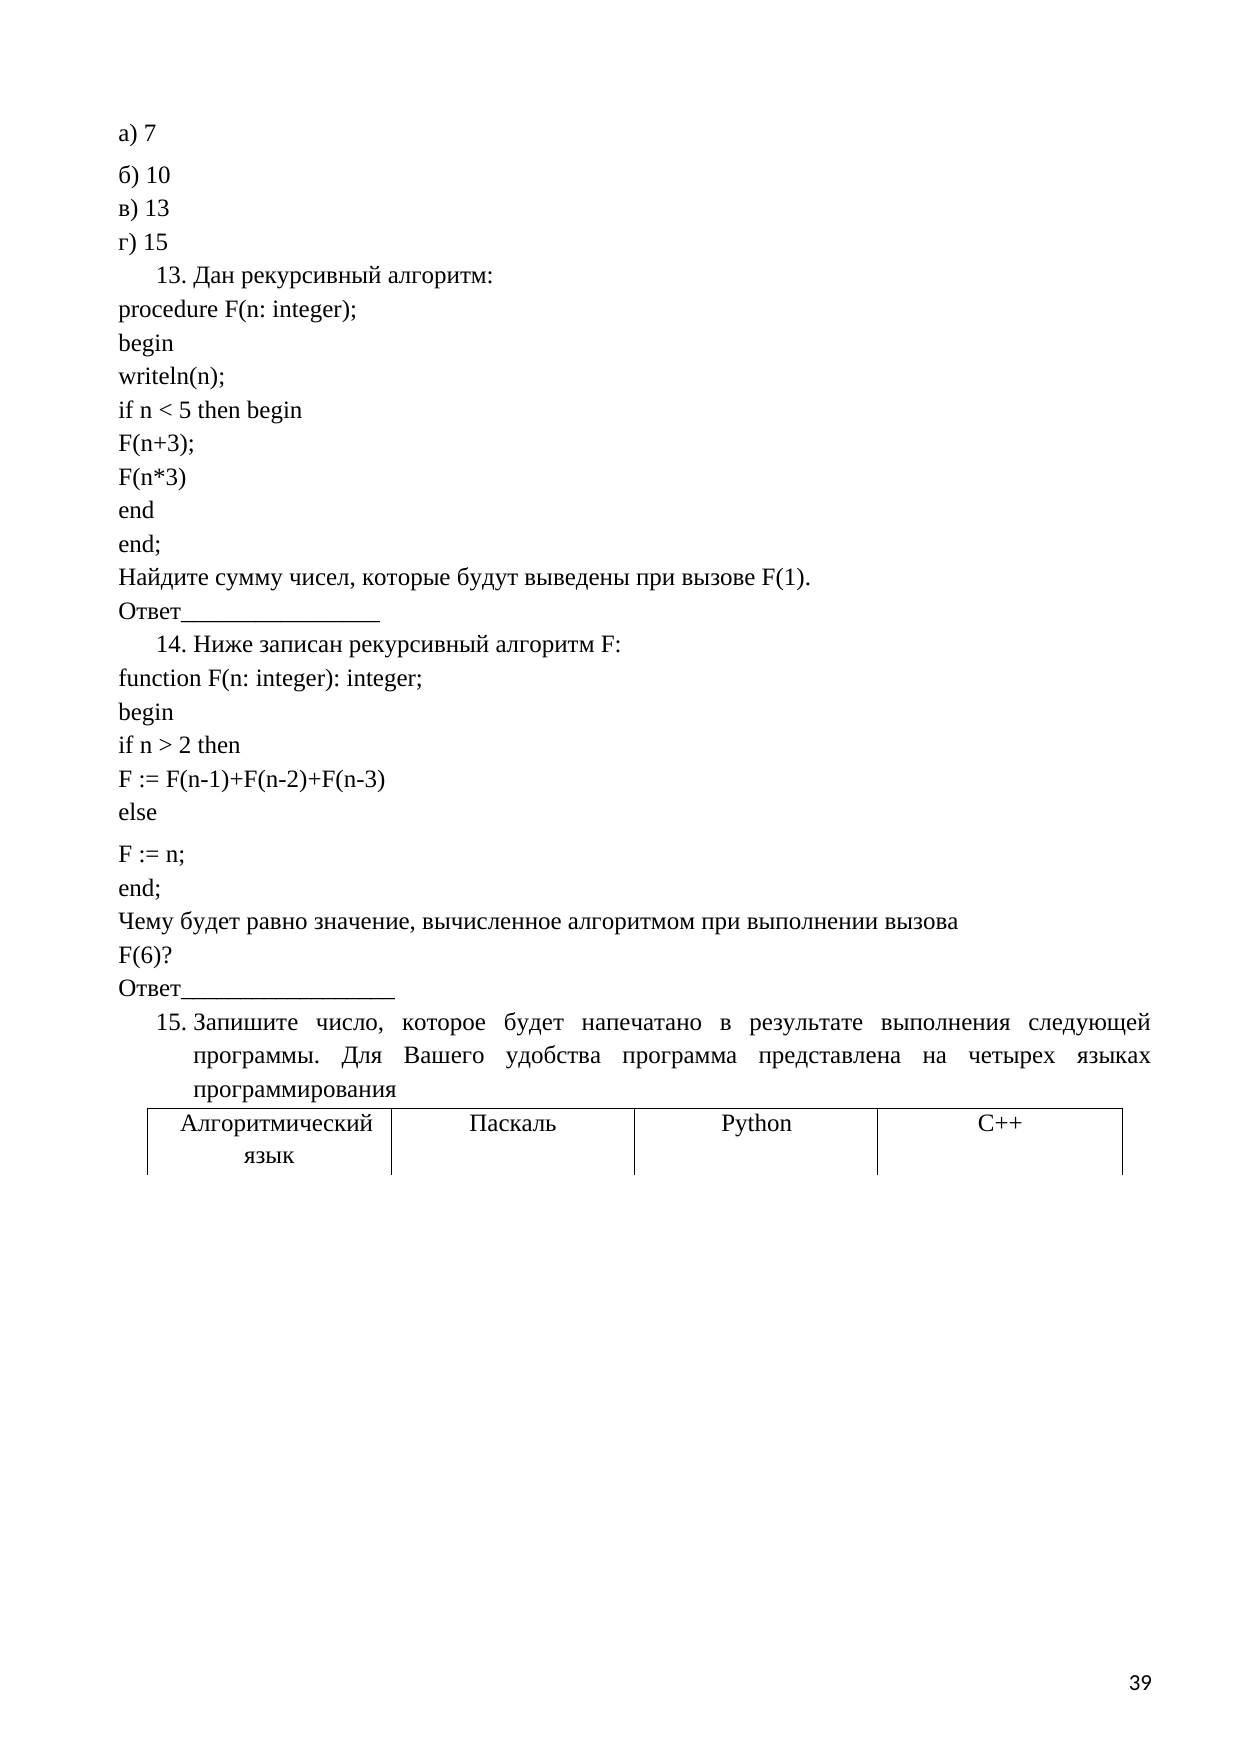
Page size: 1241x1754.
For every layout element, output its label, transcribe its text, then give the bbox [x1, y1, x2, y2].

text F(6)? [118, 940, 1152, 968]
text end; [118, 529, 1152, 558]
text F := n; [118, 839, 1152, 868]
text end [118, 495, 1152, 524]
text end; [118, 873, 1152, 901]
text б) 10 [118, 160, 1152, 189]
table_header C++ [878, 1109, 1122, 1175]
text в) 13 [118, 193, 1152, 222]
table_header Паскаль [392, 1109, 634, 1175]
list Дан рекурсивный алгоритм: [156, 261, 1152, 289]
text begin [118, 328, 1152, 356]
text else [118, 797, 1152, 826]
text function F(n: integer): integer; [118, 663, 1152, 692]
text Ответ [118, 973, 1152, 1002]
text if n > 2 then [118, 730, 1152, 759]
list Запишите число, которое будет напечатано в результате выполнения следующей программы. Для Вашего удобства программа представлена на четырех языках программирования [156, 1007, 1152, 1103]
text Чему будет равно значение, вычисленное алгоритмом при выполнении вызова [118, 906, 1152, 935]
text г) 15 [118, 227, 1152, 256]
text begin [118, 697, 1152, 725]
text Ответ [118, 596, 1152, 625]
text а) 7 [118, 118, 1152, 147]
text writeln(n); [118, 361, 1152, 390]
text Найдите сумму чисел, которые будут выведены при вызове F(1). [118, 562, 1152, 591]
text if n < 5 then begin [118, 395, 1152, 423]
text F(n*3) [118, 462, 1152, 491]
list Ниже записан рекурсивный алгоритм F: [156, 629, 1152, 658]
text procedure F(n: integer); [118, 294, 1152, 323]
text F(n+3); [118, 428, 1152, 457]
table_header Python [635, 1109, 877, 1175]
text F := F(n-1)+F(n-2)+F(n-3) [118, 764, 1152, 792]
table_header Алгоритмический язык [148, 1109, 391, 1175]
